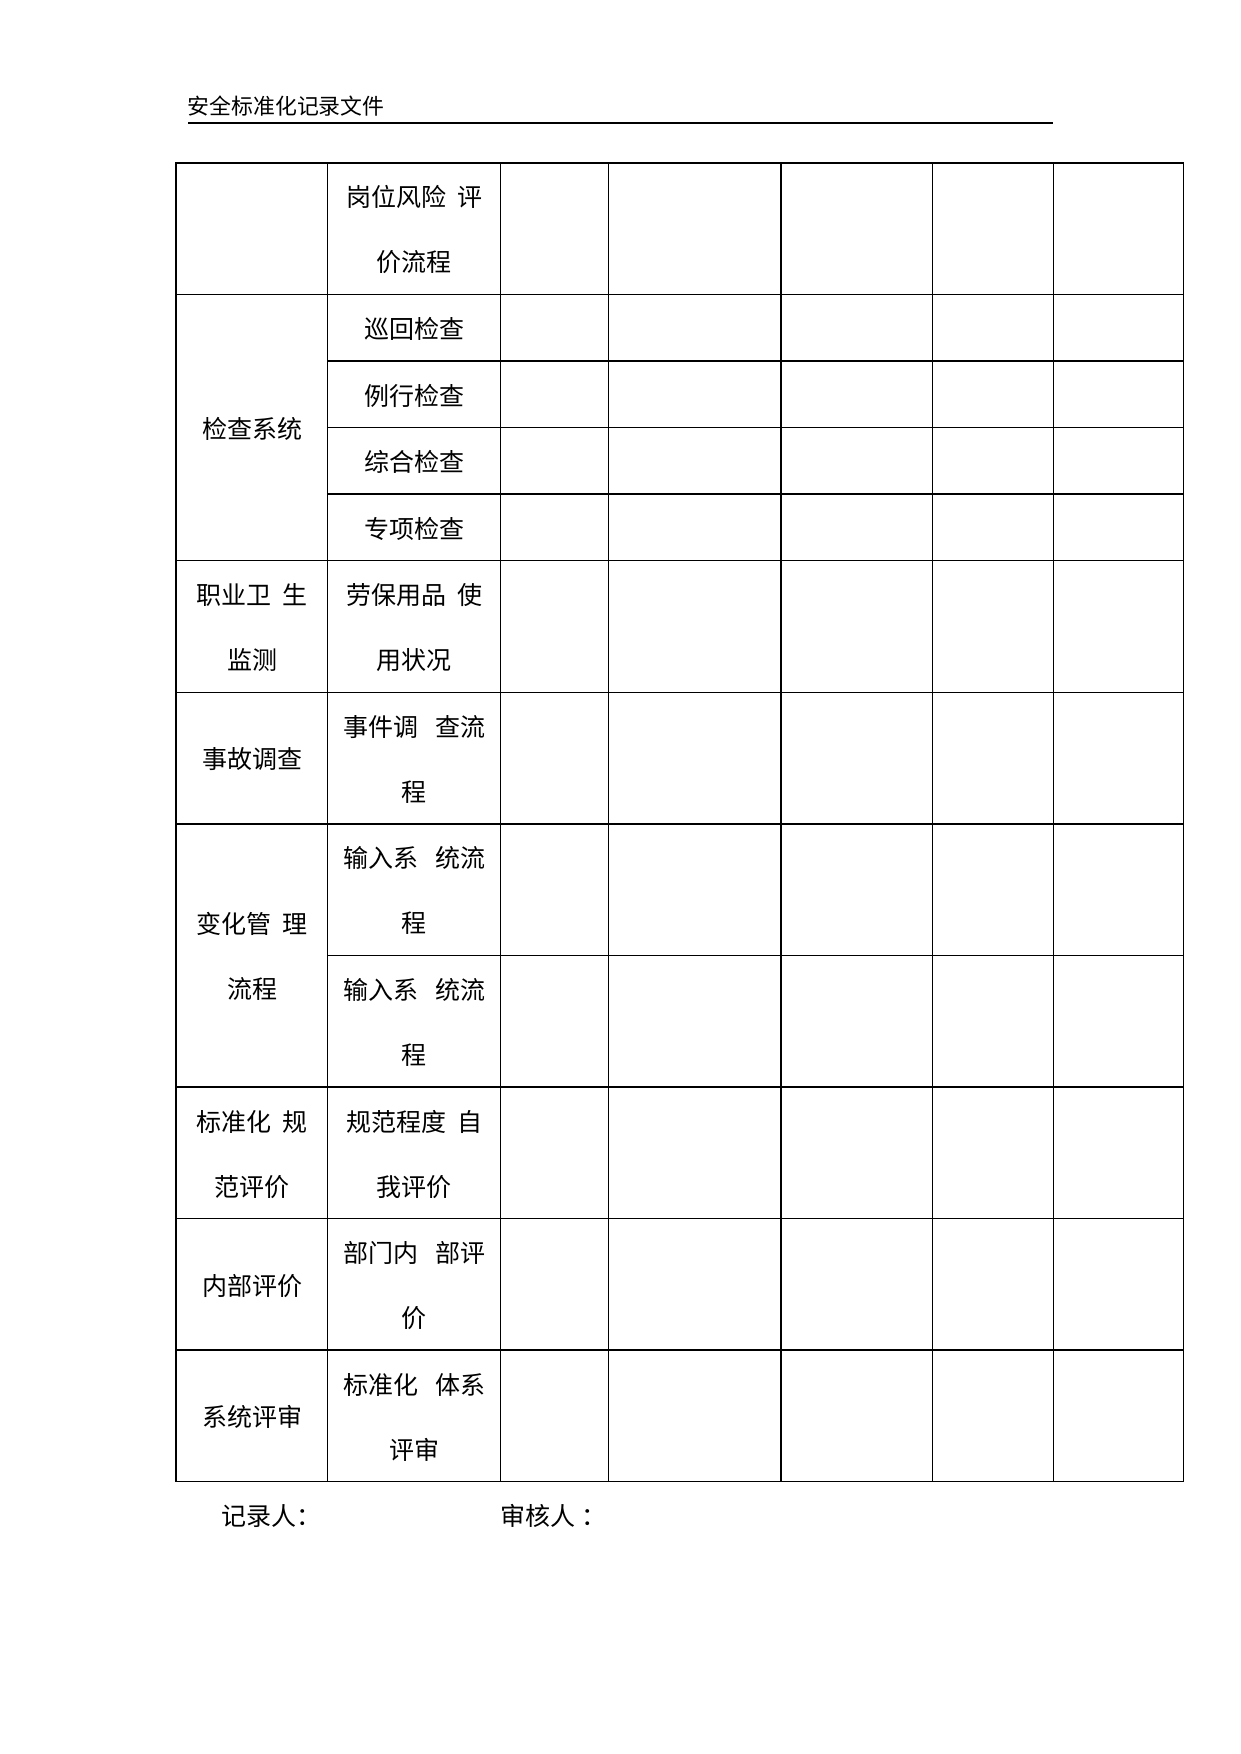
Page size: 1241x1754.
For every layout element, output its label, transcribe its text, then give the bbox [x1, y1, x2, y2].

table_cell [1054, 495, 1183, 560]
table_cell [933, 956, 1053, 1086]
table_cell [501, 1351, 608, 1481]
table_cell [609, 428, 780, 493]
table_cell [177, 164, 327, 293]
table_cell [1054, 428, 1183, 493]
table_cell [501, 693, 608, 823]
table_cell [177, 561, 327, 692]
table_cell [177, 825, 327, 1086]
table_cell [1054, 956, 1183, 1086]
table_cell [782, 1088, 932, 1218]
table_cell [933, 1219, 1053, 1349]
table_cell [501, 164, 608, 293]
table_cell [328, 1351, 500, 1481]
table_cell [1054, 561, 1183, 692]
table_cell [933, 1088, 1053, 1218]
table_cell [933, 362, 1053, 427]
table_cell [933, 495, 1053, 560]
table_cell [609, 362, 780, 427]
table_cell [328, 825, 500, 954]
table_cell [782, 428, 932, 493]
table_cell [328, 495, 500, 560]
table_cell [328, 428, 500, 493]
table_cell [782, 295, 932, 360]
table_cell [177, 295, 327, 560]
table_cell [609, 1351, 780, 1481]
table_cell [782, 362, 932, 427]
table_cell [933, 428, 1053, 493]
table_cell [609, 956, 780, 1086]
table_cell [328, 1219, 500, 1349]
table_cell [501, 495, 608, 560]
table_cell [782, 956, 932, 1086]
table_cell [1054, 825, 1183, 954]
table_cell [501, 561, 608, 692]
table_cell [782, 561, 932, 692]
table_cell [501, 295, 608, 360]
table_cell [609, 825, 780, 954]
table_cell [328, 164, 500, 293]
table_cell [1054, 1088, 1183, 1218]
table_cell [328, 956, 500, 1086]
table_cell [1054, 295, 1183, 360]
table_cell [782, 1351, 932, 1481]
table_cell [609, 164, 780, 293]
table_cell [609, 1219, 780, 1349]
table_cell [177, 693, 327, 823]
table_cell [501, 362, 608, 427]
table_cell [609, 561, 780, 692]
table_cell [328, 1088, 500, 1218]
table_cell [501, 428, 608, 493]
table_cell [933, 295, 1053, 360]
text 记录人： 审核人 ： [196, 1482, 1053, 1547]
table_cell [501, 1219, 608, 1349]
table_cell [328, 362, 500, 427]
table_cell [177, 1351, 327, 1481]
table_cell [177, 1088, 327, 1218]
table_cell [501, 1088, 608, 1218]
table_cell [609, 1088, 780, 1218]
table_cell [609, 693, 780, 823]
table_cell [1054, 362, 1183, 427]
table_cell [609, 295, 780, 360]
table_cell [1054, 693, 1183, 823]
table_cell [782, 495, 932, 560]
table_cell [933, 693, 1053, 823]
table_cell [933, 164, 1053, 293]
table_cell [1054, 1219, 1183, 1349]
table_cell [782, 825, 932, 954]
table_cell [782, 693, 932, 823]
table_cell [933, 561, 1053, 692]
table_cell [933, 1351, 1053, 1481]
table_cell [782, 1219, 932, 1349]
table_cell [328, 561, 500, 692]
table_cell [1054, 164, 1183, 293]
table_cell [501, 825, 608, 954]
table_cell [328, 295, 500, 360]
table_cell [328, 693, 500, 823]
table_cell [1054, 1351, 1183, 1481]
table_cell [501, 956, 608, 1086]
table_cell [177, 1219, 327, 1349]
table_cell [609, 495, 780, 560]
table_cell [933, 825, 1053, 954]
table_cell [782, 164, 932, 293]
